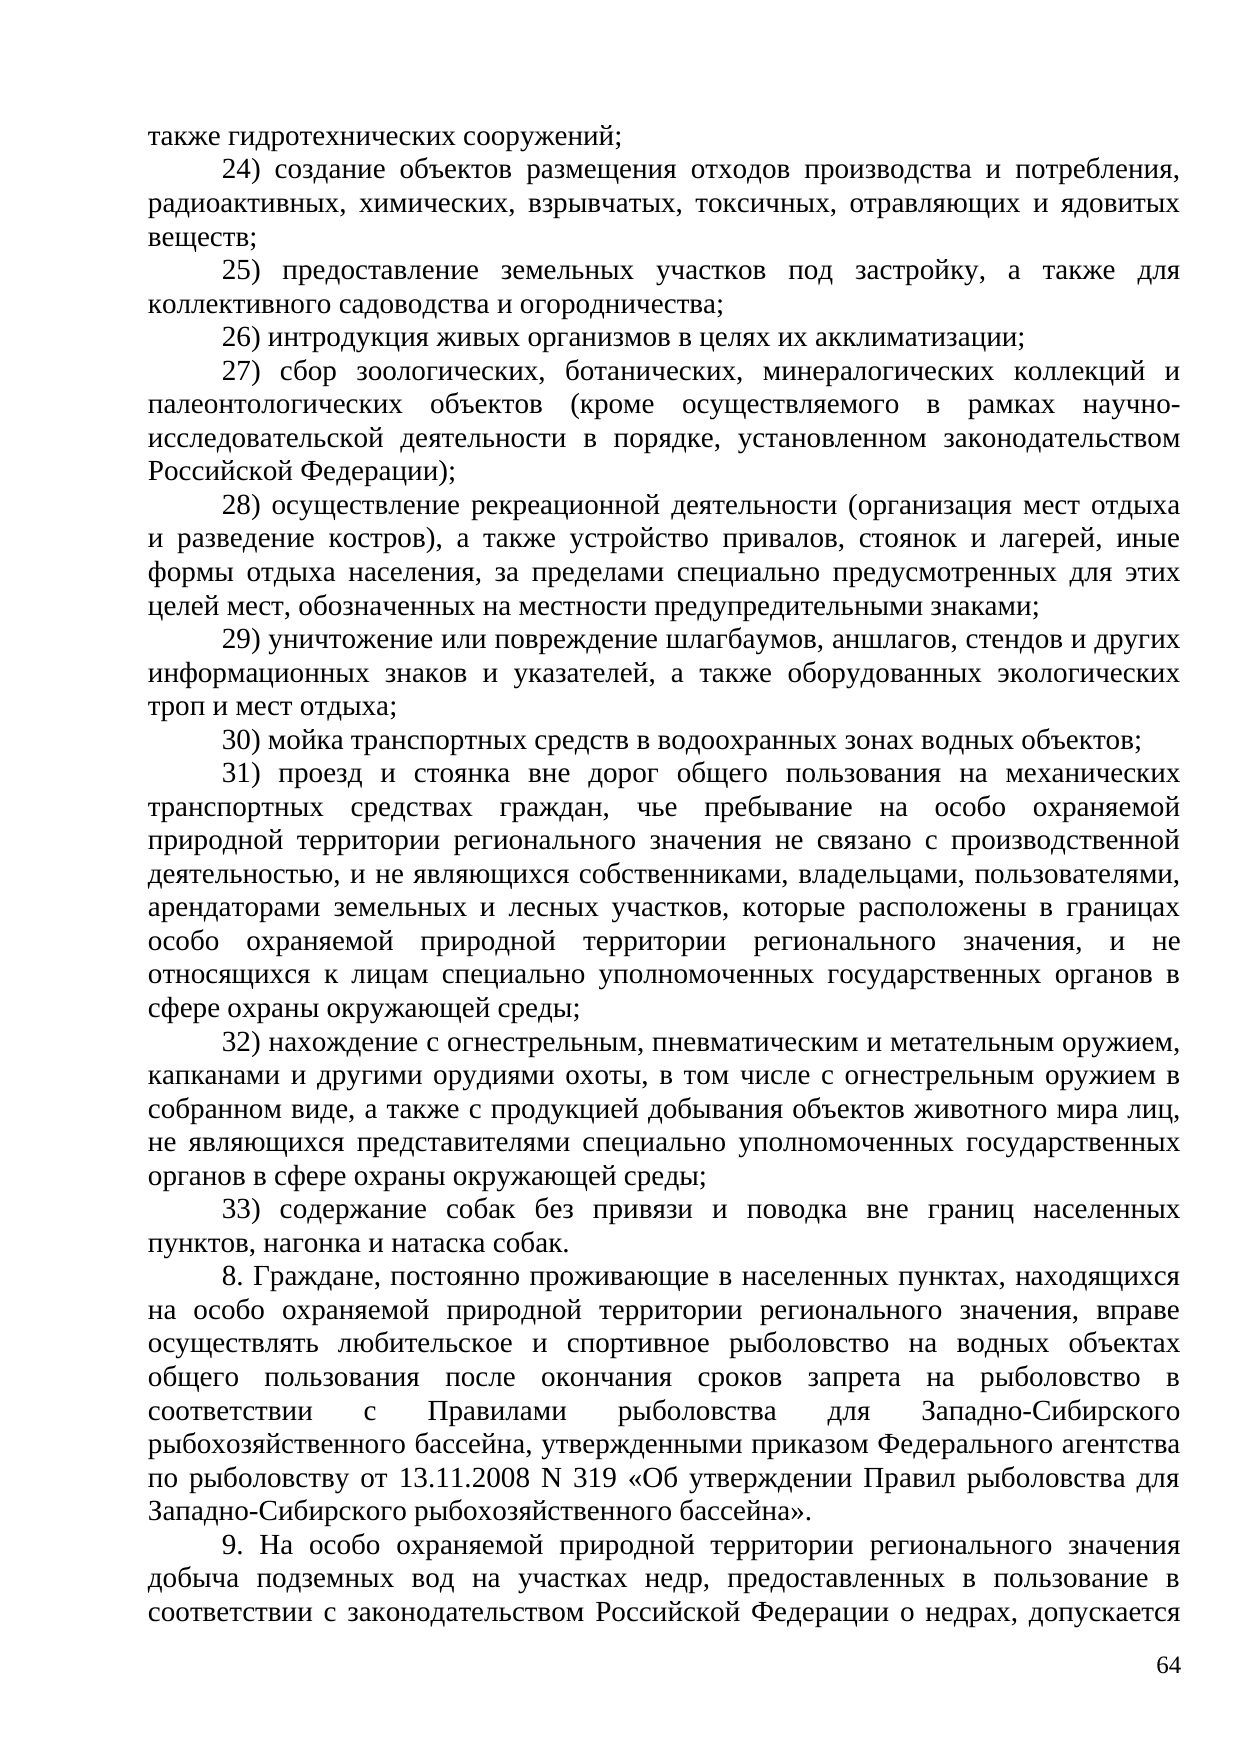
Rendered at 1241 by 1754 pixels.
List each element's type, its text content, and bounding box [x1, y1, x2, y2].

text 29) уничтожение или повреждение шлагбаумов, аншлагов, стендов и других информационных знаков и указателей, а также оборудованных экологических троп и мест отдыха; [148, 621, 1181, 722]
text 32) нахождение с огнестрельным, пневматическим и метательным оружием, капканами и другими орудиями охоты, в том числе с огнестрельным оружием в собранном виде, а также с продукцией добывания объектов животного мира лиц, не являющихся представителями специально уполномоченных государственных органов в сфере охраны окружающей среды; [148, 1024, 1181, 1191]
text 33) содержание собак без привязи и поводка вне границ населенных пунктов, нагонка и натаска собак. [148, 1191, 1181, 1258]
text 27) сбор зоологических, ботанических, минералогических коллекций и палеонтологических объектов (кроме осуществляемого в рамках научно-исследовательской деятельности в порядке, установленном законодательством Российской Федерации); [148, 353, 1181, 487]
text 30) мойка транспортных средств в водоохранных зонах водных объектов; [148, 722, 1181, 755]
text 31) проезд и стоянка вне дорог общего пользования на механических транспортных средствах граждан, чье пребывание на особо охраняемой природной территории регионального значения не связано с производственной деятельностью, и не являющихся собственниками, владельцами, пользователями, арендаторами земельных и лесных участков, которые расположены в границах особо охраняемой природной территории регионального значения, и не относящихся к лицам специально уполномоченных государственных органов в сфере охраны окружающей среды; [148, 755, 1181, 1024]
text 25) предоставление земельных участков под застройку, а также для коллективного садоводства и огородничества; [148, 252, 1181, 319]
text 28) осуществление рекреационной деятельности (организация мест отдыха и разведение костров), а также устройство привалов, стоянок и лагерей, иные формы отдыха населения, за пределами специально предусмотренных для этих целей мест, обозначенных на местности предупредительными знаками; [148, 487, 1181, 621]
text 8. Граждане, постоянно проживающие в населенных пунктах, находящихся на особо охраняемой природной территории регионального значения, вправе осуществлять любительское и спортивное рыболовство на водных объектах общего пользования после окончания сроков запрета на рыболовство в соответствии с Правилами рыболовства для Западно-Сибирского рыбохозяйственного бассейна, утвержденными приказом Федерального агентства по рыболовству от 13.11.2008 N 319 «Об утверждении Правил рыболовства для Западно-Сибирского рыбохозяйственного бассейна». [148, 1258, 1181, 1527]
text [148, 118, 1181, 152]
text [148, 1527, 1181, 1627]
text 24) создание объектов размещения отходов производства и потребления, радиоактивных, химических, взрывчатых, токсичных, отравляющих и ядовитых веществ; [148, 152, 1181, 252]
text 26) интродукция живых организмов в целях их акклиматизации; [148, 319, 1181, 353]
